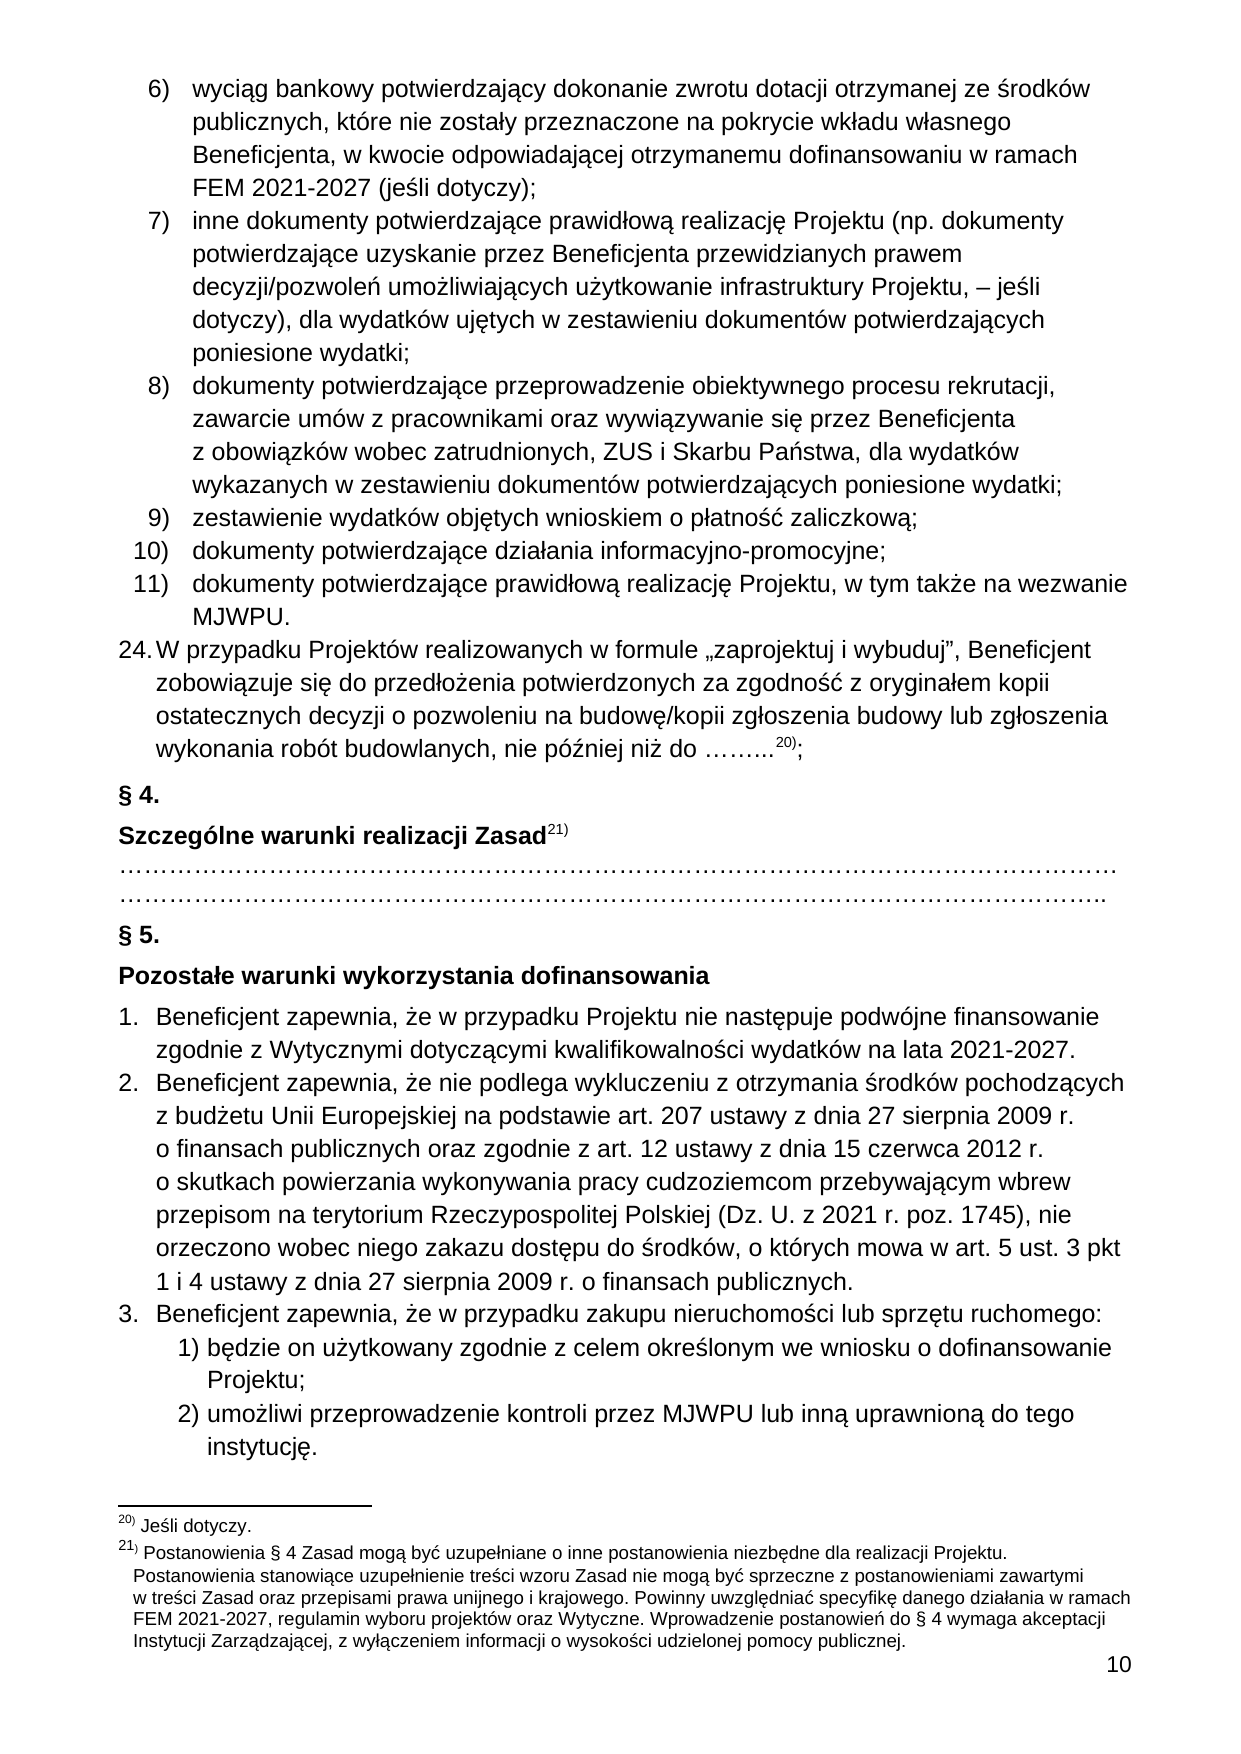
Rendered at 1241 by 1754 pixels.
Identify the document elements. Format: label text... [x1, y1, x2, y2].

list dokumenty potwierdzające prawidłową realizację Projektu, w tym także na wezwanie MJWPU. [133, 569, 1132, 631]
list zestawienie wydatków objętych wnioskiem o płatność zaliczkową; [148, 503, 1132, 532]
list wyciąg bankowy potwierdzający dokonanie zwrotu dotacji otrzymanej ze środków publicznych, które nie zostały przeznaczone na pokrycie wkładu własnego Beneficjenta, w kwocie odpowiadającej otrzymanemu dofinansowaniu w ramach FEM 2021-2027 (jeśli dotyczy); [148, 74, 1132, 202]
list dokumenty potwierdzające działania informacyjno-promocyjne; [133, 536, 1132, 565]
list umożliwi przeprowadzenie kontroli przez MJWPU lub inną uprawnioną do tego instytucję. [177, 1398, 1132, 1460]
list będzie on użytkowany zgodnie z celem określonym we wniosku o dofinansowanie Projektu; [177, 1332, 1132, 1394]
list W przypadku Projektów realizowanych w formule „zaprojektuj i wybuduj”, Beneficjent zobowiązuje się do przedłożenia potwierdzonych za zgodność z oryginałem kopii ostatecznych decyzji o pozwoleniu na budowę/kopii zgłoszenia budowy lub zgłoszenia wykonania robót budowlanych, nie później niż do ……...); [118, 635, 1132, 763]
list Beneficjent zapewnia, że nie podlega wykluczeniu z otrzymania środków pochodzących z budżetu Unii Europejskiej na podstawie art. 207 ustawy z dnia 27 sierpnia 2009 r. o finansach publicznych oraz zgodnie z art. 12 ustawy z dnia 15 czerwca 2012 r. o skutkach powierzania wykonywania pracy cudzoziemcom przebywającym wbrew przepisom na terytorium Rzeczypospolitej Polskiej (Dz. U. z 2021 r. poz. 1745), nie orzeczono wobec niego zakazu dostępu do środków, o których mowa w art. 5 ust. 3 pkt 1 i 4 ustawy z dnia 27 sierpnia 2009 r. o finansach publicznych. [118, 1068, 1132, 1295]
subtitle § 4. [118, 780, 1132, 808]
subtitle Pozostałe warunki wykorzystania dofinansowania [118, 961, 1132, 990]
list inne dokumenty potwierdzające prawidłową realizację Projektu (np. dokumenty potwierdzające uzyskanie przez Beneficjenta przewidzianych prawem decyzji/pozwoleń umożliwiających użytkowanie infrastruktury Projektu, – jeśli dotyczy), dla wydatków ujętych w zestawieniu dokumentów potwierdzających poniesione wydatki; [148, 206, 1132, 367]
subtitle Szczególne warunki realizacji Zasad) [118, 821, 1132, 850]
list dokumenty potwierdzające przeprowadzenie obiektywnego procesu rekrutacji, zawarcie umów z pracownikami oraz wywiązywanie się przez Beneficjenta z obowiązków wobec zatrudnionych, ZUS i Skarbu Państwa, dla wydatków wykazanych w zestawieniu dokumentów potwierdzających poniesione wydatki; [148, 371, 1132, 499]
subtitle § 5. [118, 920, 1132, 948]
text ………………………………………………………………………………………………………………………………………………………………………………………………………………….. [118, 850, 1132, 907]
list Beneficjent zapewnia, że w przypadku Projektu nie następuje podwójne finansowanie zgodnie z Wytycznymi dotyczącymi kwalifikowalności wydatków na lata 2021-2027. [118, 1002, 1132, 1064]
list Beneficjent zapewnia, że w przypadku zakupu nieruchomości lub sprzętu ruchomego: [118, 1299, 1132, 1328]
